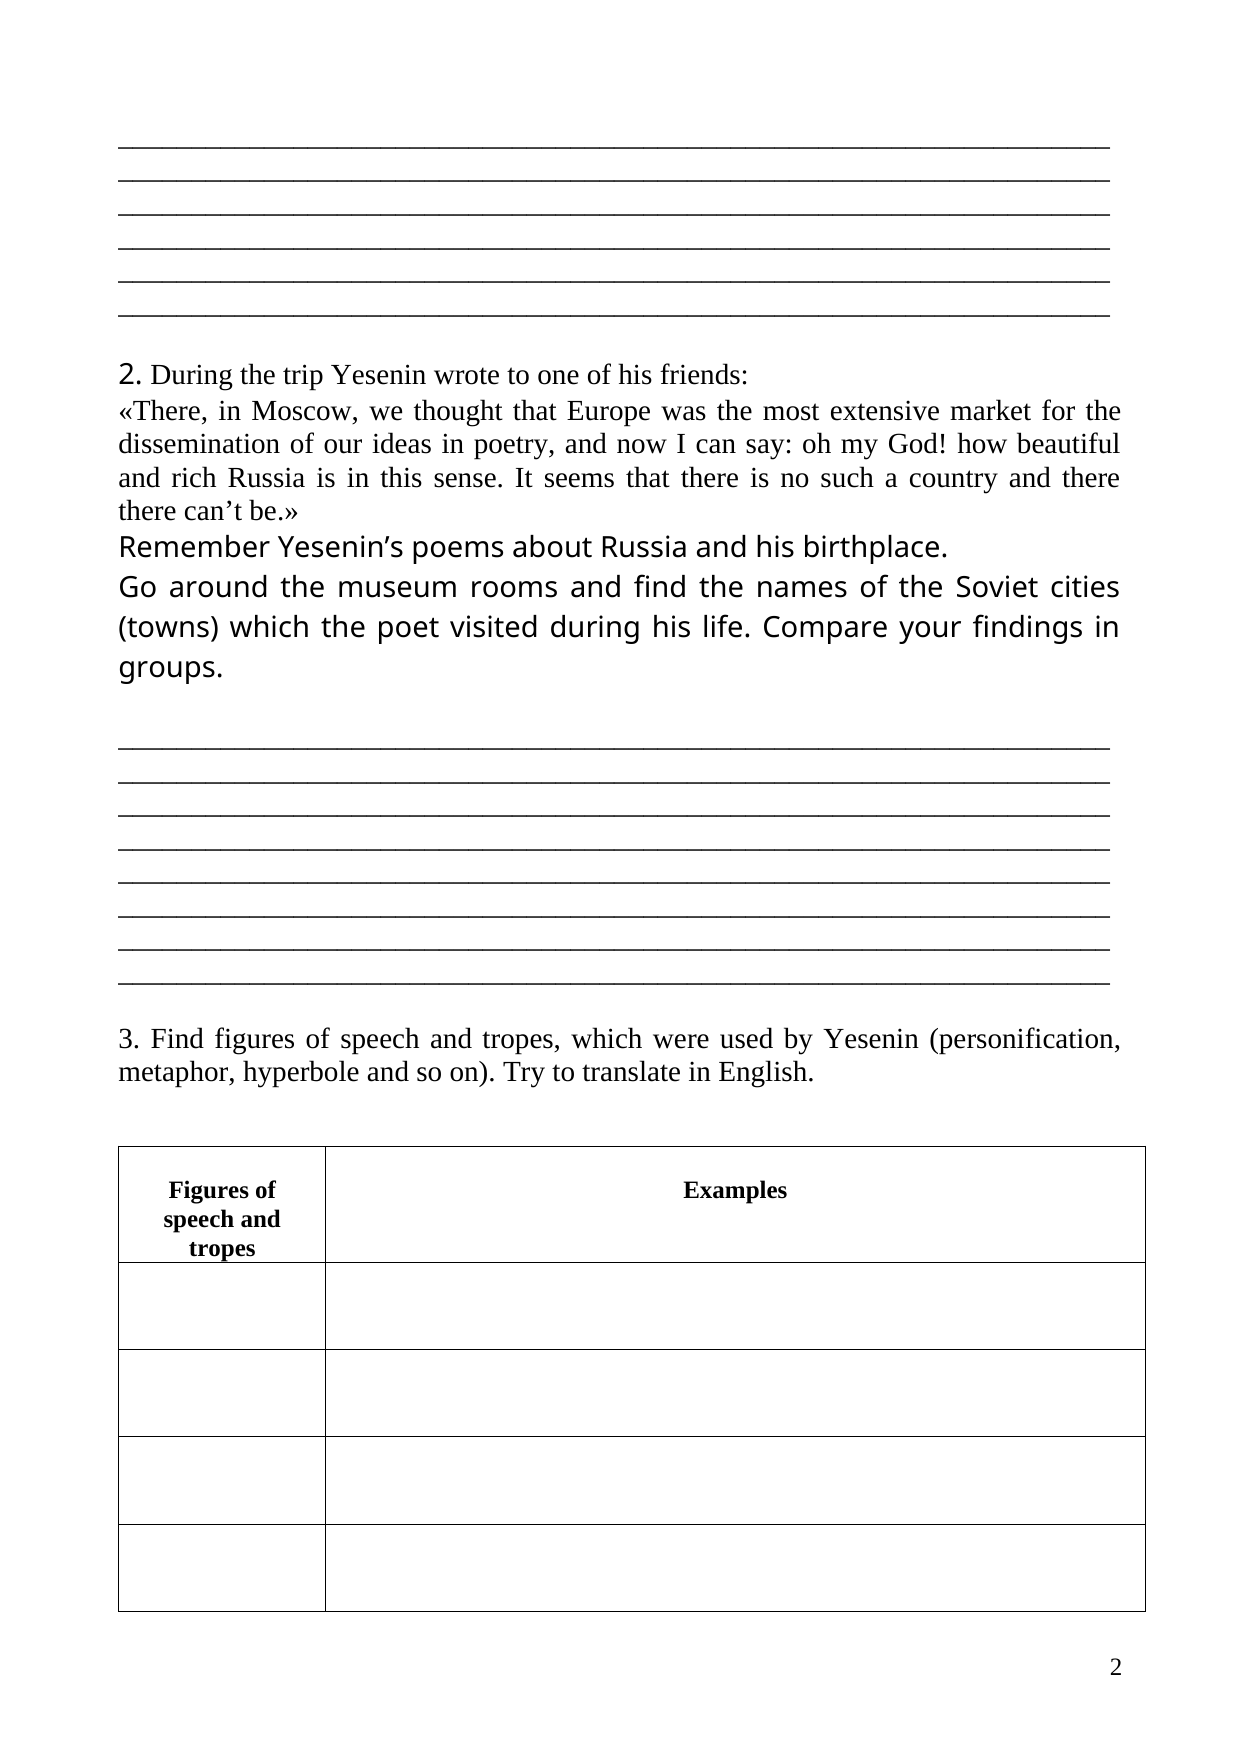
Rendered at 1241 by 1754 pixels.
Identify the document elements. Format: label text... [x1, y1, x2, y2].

text 2. During the trip Yesenin wrote to one of his friends: [118, 353, 1122, 393]
text ________________________________________________________________________________________________________________________________________________________________________________________________________________________________________________________________________________________________________________________________________________________________________________________________________________________________________________________________________________________________________________________________________________________________ [118, 719, 1122, 987]
text 3. Find figures of speech and tropes, which were used by Yesenin (personification, metaphor, hyperbole and so on). Try to translate in English. [118, 1021, 1122, 1088]
table_header Examples [326, 1147, 1145, 1262]
table_cell [326, 1525, 1145, 1611]
table_cell [326, 1350, 1145, 1436]
text «There, in Moscow, we thought that Europe was the most extensive market for the dissemination of our ideas in poetry, and now I can say: oh my God! how beautiful and rich Russia is in this sense. It seems that there is no such a country and there there can’t be.» [118, 393, 1122, 527]
table_cell [119, 1525, 325, 1611]
table_cell [119, 1437, 325, 1523]
text ________________________________________________________________________________________________________________________________________________________________________________________________________________________________________________________________________________________________________________________________________________________________________________________________________________________ [118, 118, 1122, 319]
table_header Figures of speech and tropes [119, 1147, 325, 1262]
table_cell [119, 1350, 325, 1436]
text Go around the museum rooms and find the names of the Soviet cities (towns) which the poet visited during his life. Compare your findings in groups. [118, 566, 1122, 686]
table_cell [326, 1263, 1145, 1349]
table_cell [326, 1437, 1145, 1523]
text Remember Yesenin’s poems about Russia and his birthplace. [118, 527, 1122, 566]
table_cell [119, 1263, 325, 1349]
